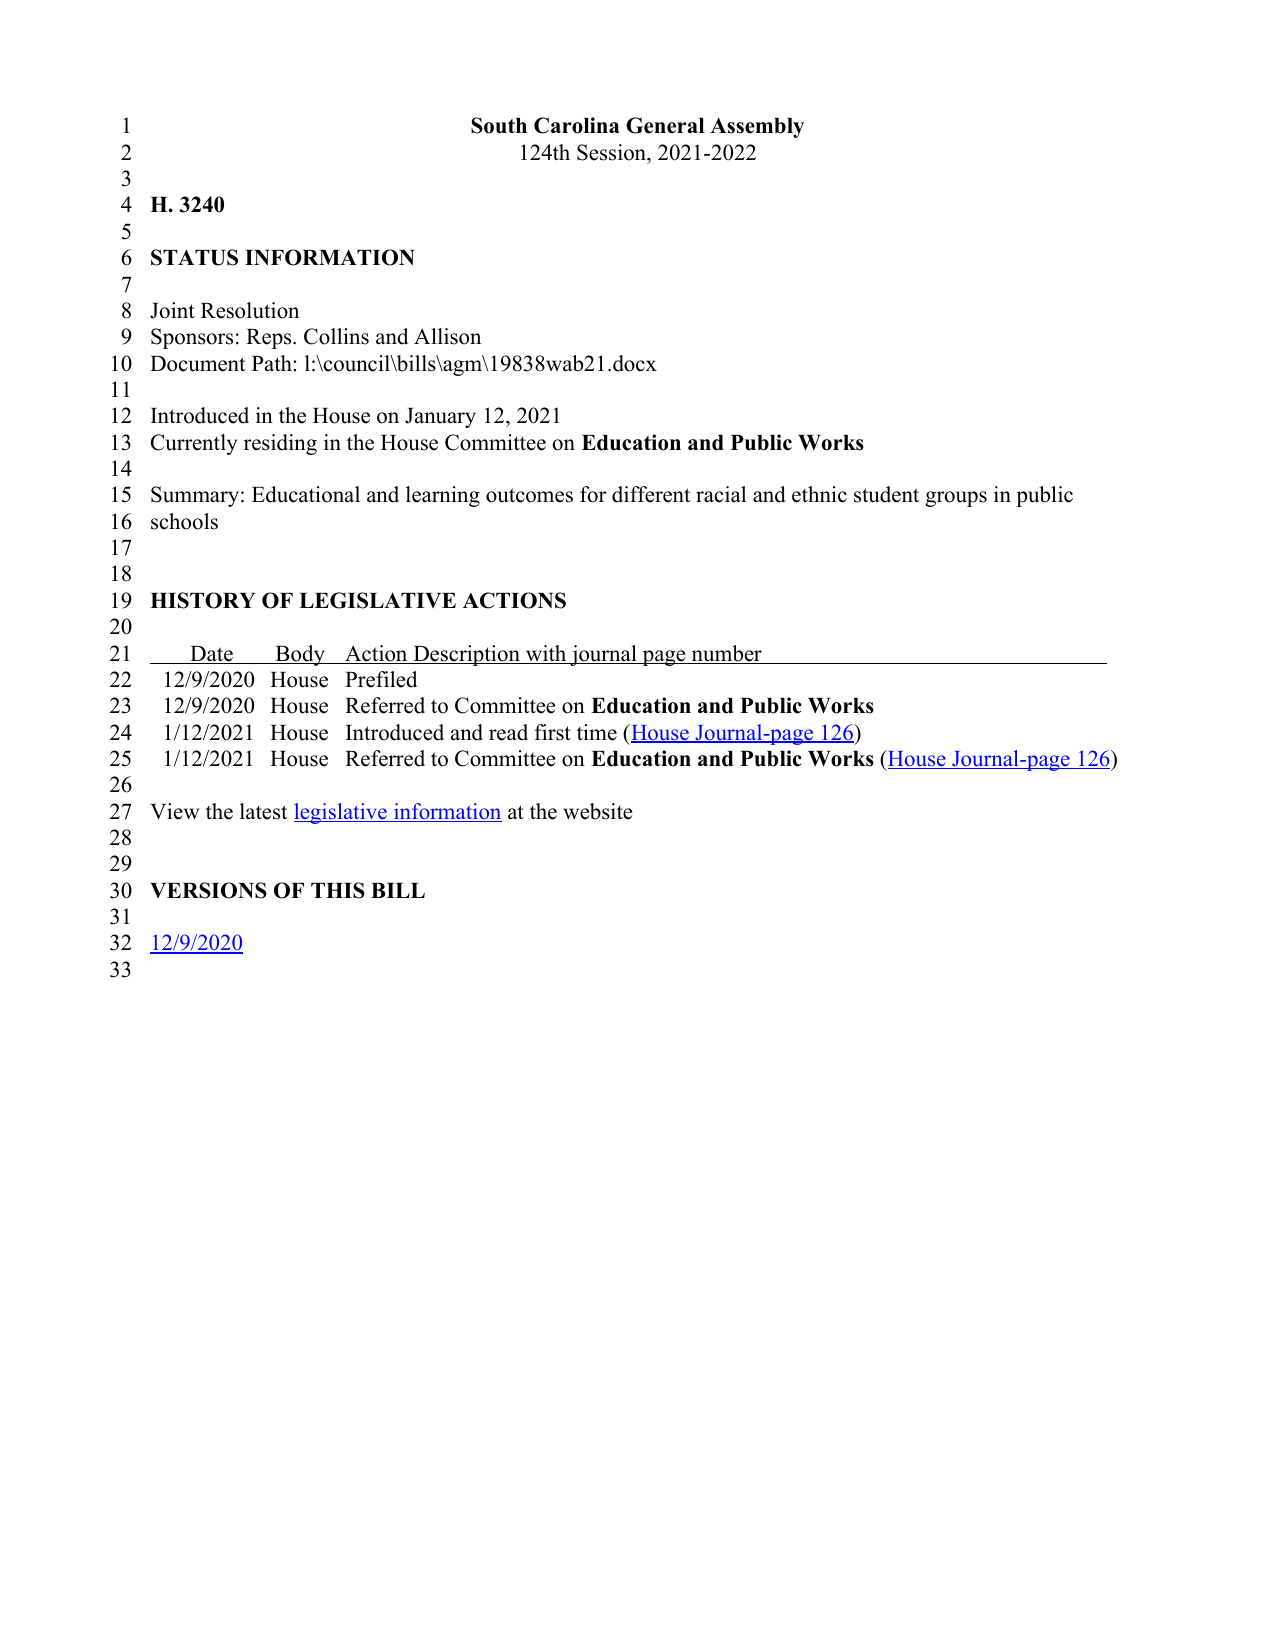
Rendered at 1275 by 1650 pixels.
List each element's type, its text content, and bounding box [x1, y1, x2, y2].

text Date Body Action Description with journal page number [150, 639, 1125, 666]
text Document Path: l:\council\bills\agm\19838wab21.docx [150, 350, 1125, 376]
text 12/9/2020 [150, 929, 1125, 956]
text HISTORY OF LEGISLATIVE ACTIONS [150, 587, 1125, 613]
text View the latest legislative information at the website [150, 798, 1125, 824]
text Introduced in the House on January 12, 2021 [150, 402, 1125, 429]
text H. 3240 [150, 192, 1125, 218]
text 124th Session, 2021-2022 [150, 139, 1125, 165]
text Currently residing in the House Committee on Education and Public Works [150, 429, 1125, 455]
text South Carolina General Assembly [150, 112, 1125, 139]
text 1/12/2021 House Introduced and read first time (House Journal-page 126) [150, 719, 1125, 745]
text 12/9/2020 House Prefiled [150, 666, 1125, 692]
text Sponsors: Reps. Collins and Allison [150, 323, 1125, 350]
text 1/12/2021 House Referred to Committee on Education and Public Works (House Journal-page 126) [150, 745, 1125, 771]
text VERSIONS OF THIS BILL [150, 877, 1125, 903]
text STATUS INFORMATION [150, 244, 1125, 271]
text Joint Resolution [150, 297, 1125, 323]
text 12/9/2020 House Referred to Committee on Education and Public Works [150, 692, 1125, 719]
text Summary: Educational and learning outcomes for different racial and ethnic student groups in public schools [150, 481, 1125, 534]
